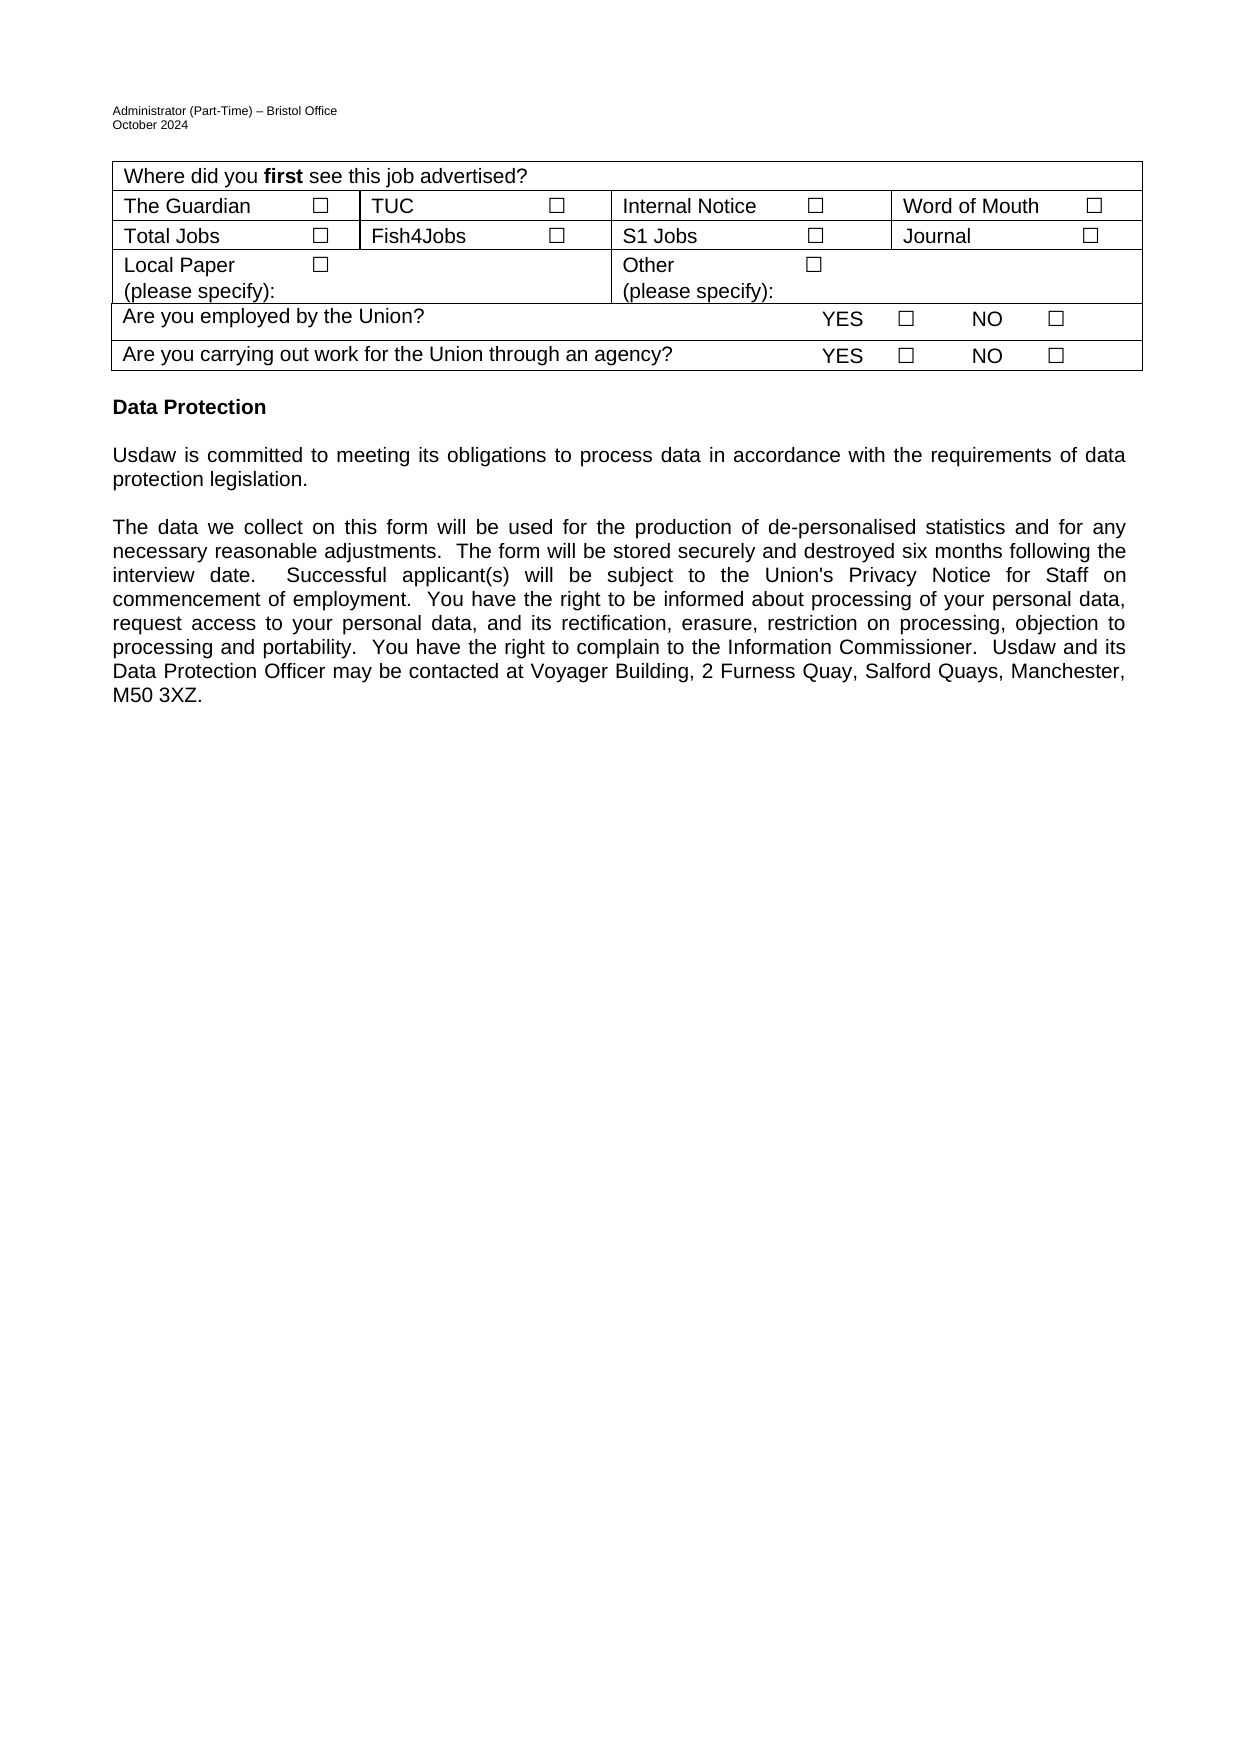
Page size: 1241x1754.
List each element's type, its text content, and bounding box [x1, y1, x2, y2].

table_cell Fish4Jobs [361, 221, 611, 249]
table_cell S1 Jobs [612, 221, 891, 249]
table_cell TUC [361, 191, 611, 220]
text The data we collect on this form will be used for the production of de-personalised statistics and for any necessary reasonable adjustments. The form will be stored securely and destroyed six months following the interview date. Successful applicant(s) will be subject to the Union's Privacy Notice for Staff on commencement of employment. You have the right to be informed about processing of your personal data, request access to your personal data, and its rectification, erasure, restriction on processing, objection to processing and portability. You have the right to complain to the Information Commissioner. Usdaw and its Data Protection Officer may be contacted at Voyager Building, 2 Furness Quay, Salford Quays, Manchester, M50 3XZ. [112, 515, 1128, 706]
table_cell Are you carrying out work for the Union through an agency? [112, 341, 744, 370]
text Usdaw is committed to meeting its obligations to process data in accordance with the requirements of data protection legislation. [112, 443, 1128, 491]
text Data Protection [112, 395, 1139, 419]
table_cell Other (please specify): [612, 250, 1142, 303]
text October 2024 [112, 118, 1128, 132]
table_cell YES NO [744, 304, 1142, 340]
table_cell Word of Mouth [892, 191, 1142, 220]
table_cell The Guardian [113, 191, 359, 220]
table_cell YES NO [744, 341, 1142, 370]
text Administrator (Part-Time) – Bristol Office [112, 103, 1128, 118]
table_cell Internal Notice [612, 191, 891, 220]
table_cell Local Paper (please specify): [113, 250, 611, 303]
table_cell Are you employed by the Union? [112, 304, 744, 340]
table_cell Journal [892, 221, 1142, 249]
table_header Where did you first see this job advertised? [113, 162, 1142, 190]
table_cell Total Jobs [113, 221, 359, 249]
